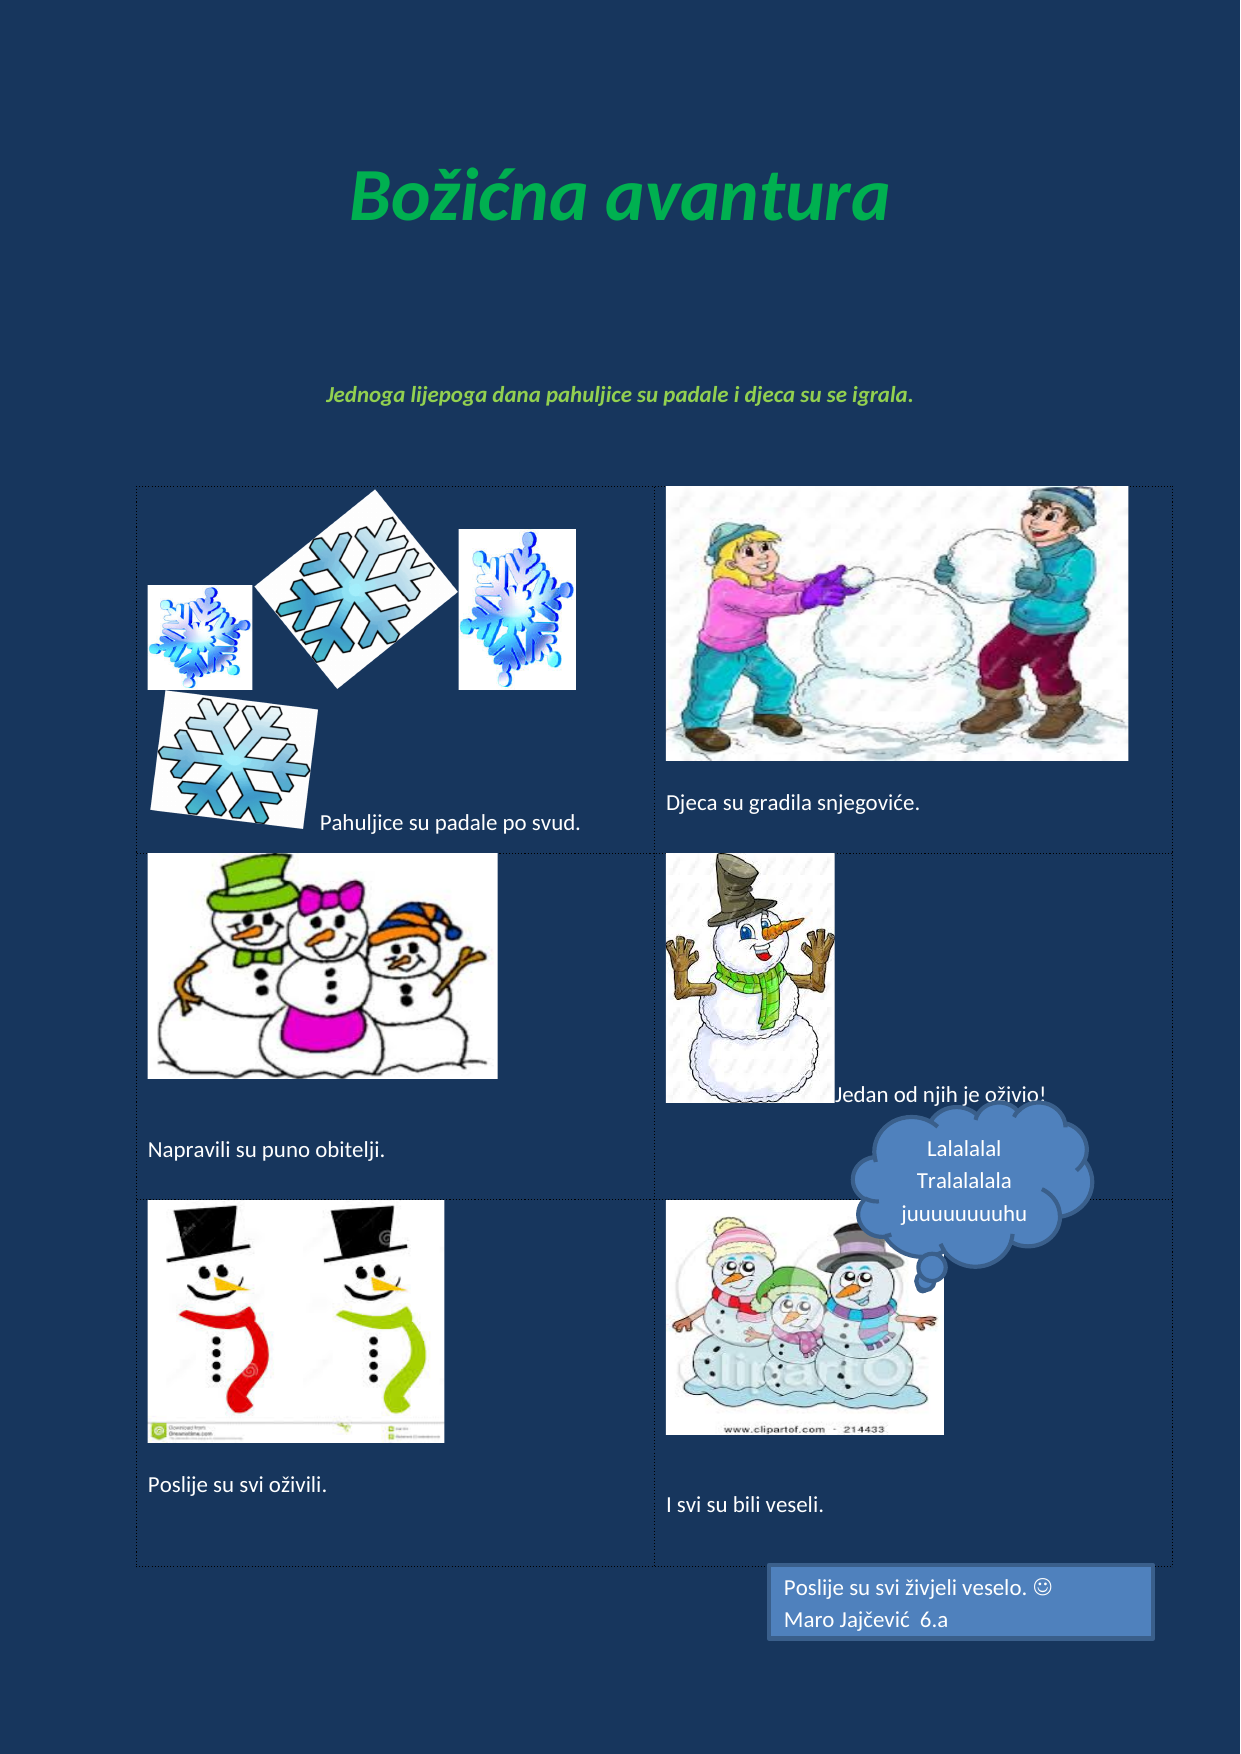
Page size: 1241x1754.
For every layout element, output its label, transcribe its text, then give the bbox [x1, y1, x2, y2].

text Božićna avantura [148, 148, 1093, 239]
table_cell Napravili su puno obitelji. [136, 853, 654, 1199]
picture [458, 529, 576, 690]
text Jednoga lijepoga dana pahuljice su padale i djeca su se igrala. [148, 380, 1093, 408]
picture [147, 1200, 445, 1443]
picture [147, 585, 253, 690]
table_cell Poslije su svi oživili. [136, 1199, 654, 1566]
table_cell Jedan od njih je oživio! [655, 853, 1173, 1199]
picture [151, 691, 317, 828]
picture [665, 853, 835, 1103]
picture [665, 486, 1129, 761]
picture [255, 491, 457, 688]
table_cell I svi su bili veseli. [655, 1199, 1173, 1566]
table_header Djeca su gradila snjegoviće. [655, 486, 1173, 853]
picture [665, 1200, 944, 1435]
picture [147, 853, 498, 1079]
table_header Pahuljice su padale po svud. [136, 486, 654, 853]
